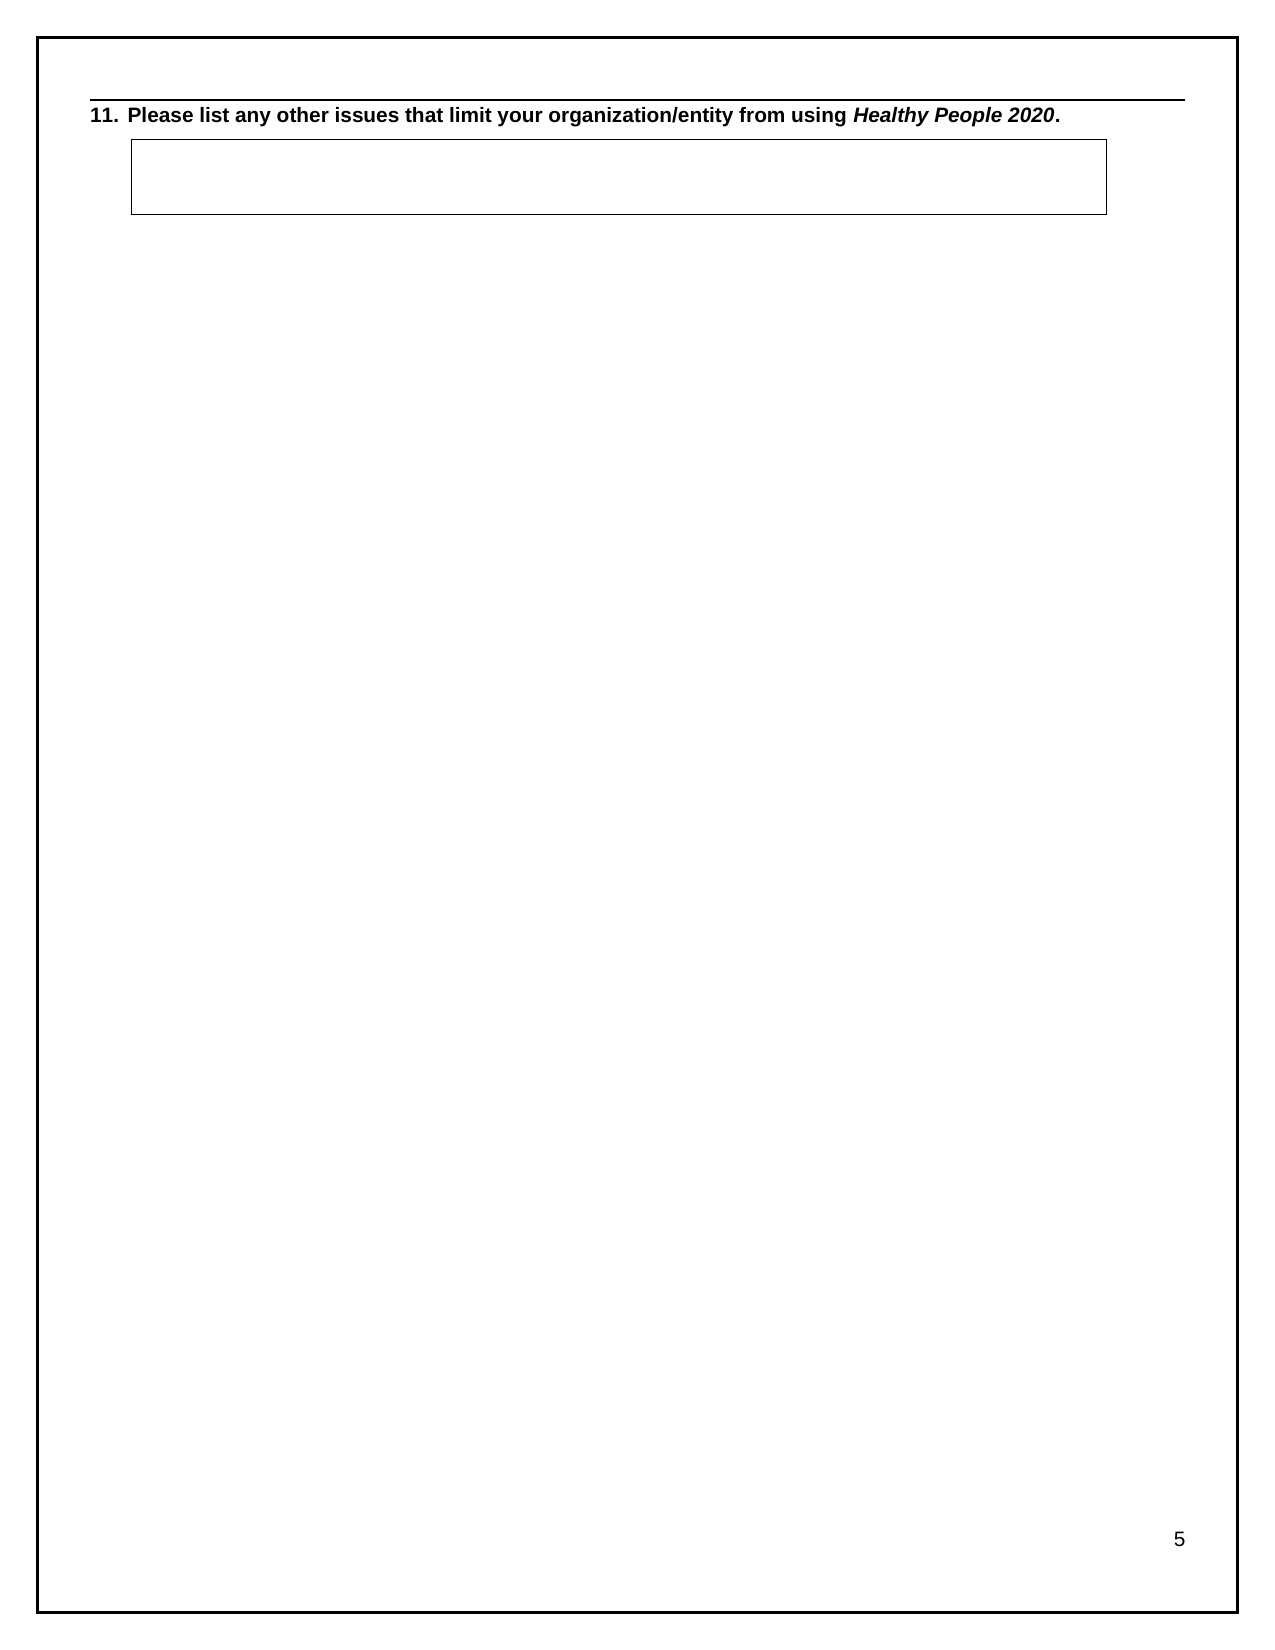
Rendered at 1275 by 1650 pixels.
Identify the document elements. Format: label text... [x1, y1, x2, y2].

table_header [132, 140, 1106, 214]
text Please list any other issues that limit your organization/entity from using Healthy People 2020. [90, 101, 1185, 127]
